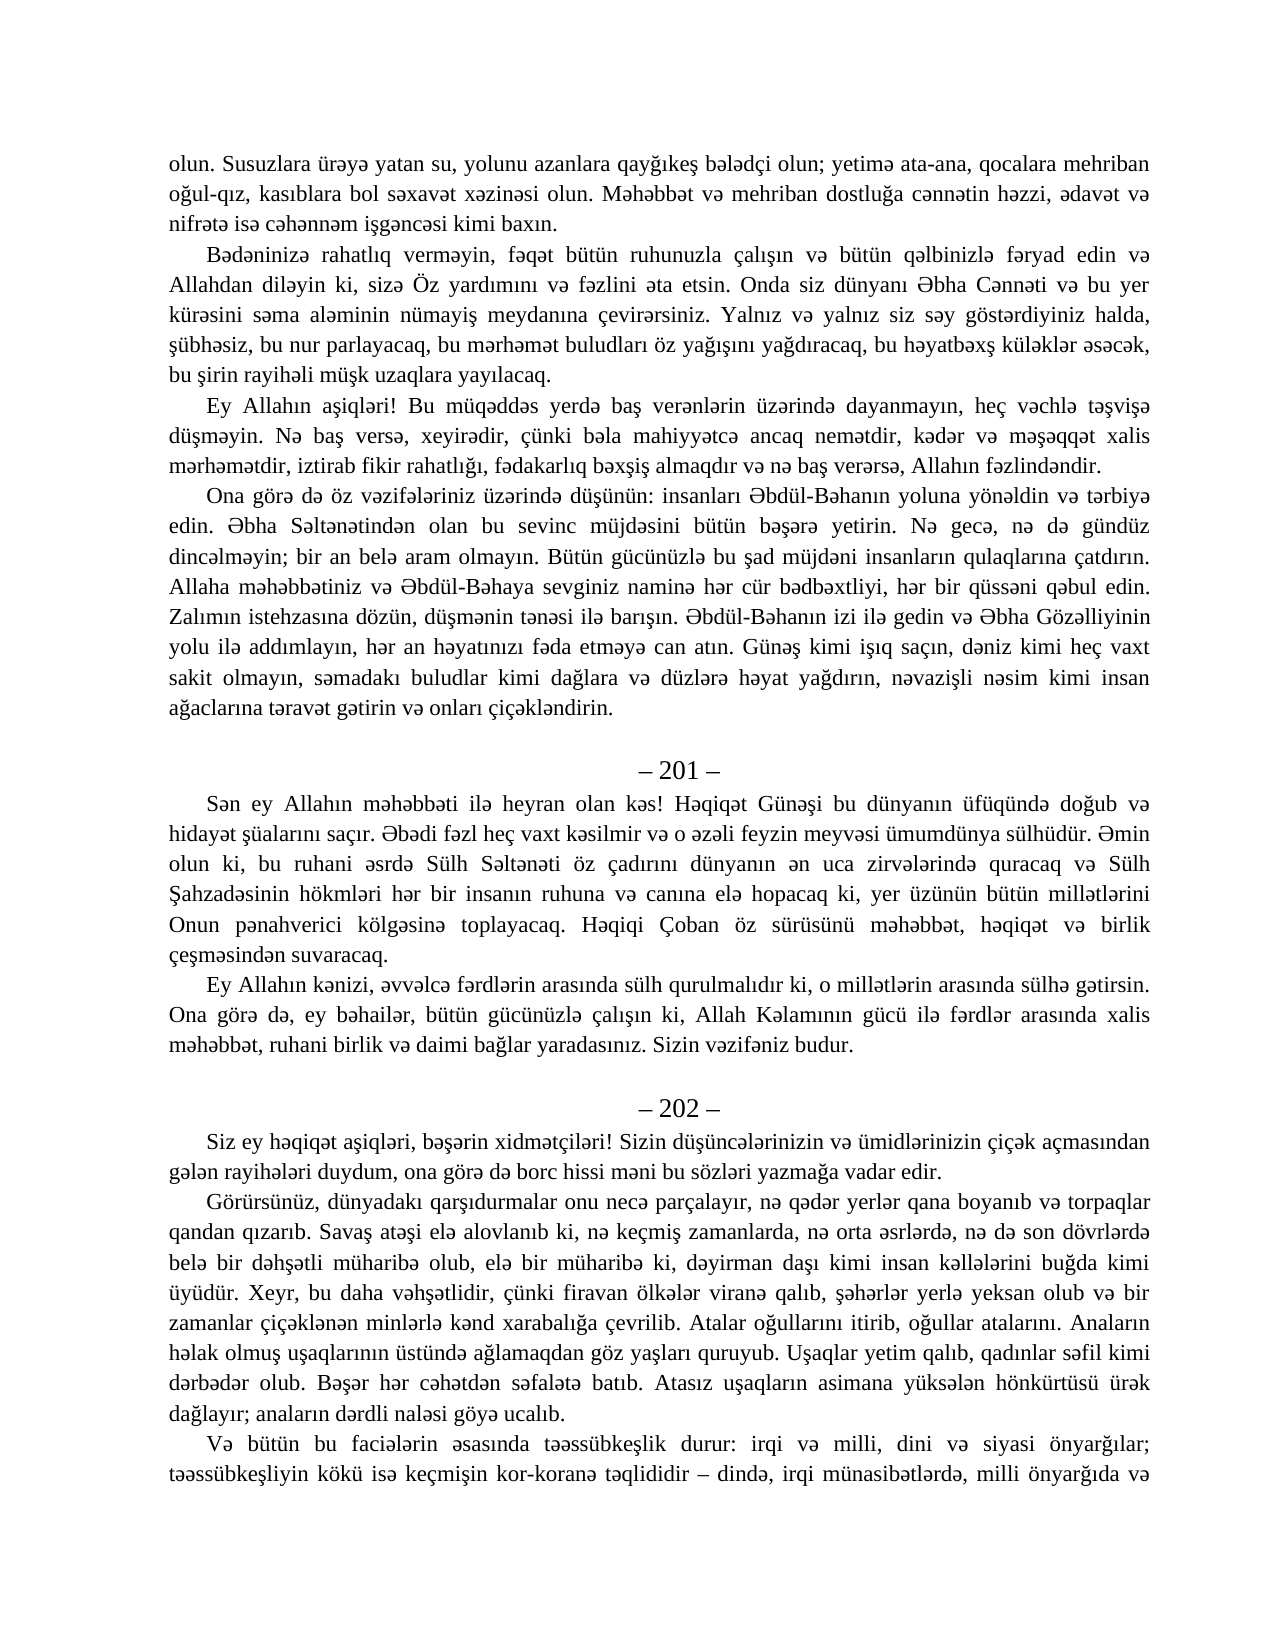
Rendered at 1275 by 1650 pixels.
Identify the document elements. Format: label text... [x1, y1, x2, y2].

text – 202 – [169, 1092, 1152, 1123]
text Sən ey Allahın məhəbbəti ilə heyran olan kəs! Həqiqət Günəşi bu dünyanın üfüqündə doğub və hidayət şüalarını saçır. Əbədi fəzl heç vaxt kəsilmir və o əzəli feyzin meyvəsi ümumdünya sülhüdür. Əmin olun ki, bu ruhani əsrdə Sülh Səltənəti öz çadırını dünyanın ən uca zirvələrində quracaq və Sülh Şahzadəsinin hökmləri hər bir insanın ruhuna və canına elə hopacaq ki, yer üzünün bütün millətlərini Onun pənahverici kölgəsinə toplayacaq. Həqiqi Çoban öz sürüsünü məhəbbət, həqiqət və birlik çeşməsindən suvaracaq. [169, 790, 1152, 967]
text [169, 1430, 1152, 1486]
text – 201 – [169, 754, 1152, 785]
text Görürsünüz, dünyadakı qarşıdurmalar onu necə parçalayır, nə qədər yerlər qana boyanıb və torpaqlar qandan qızarıb. Savaş atəşi elə alovlanıb ki, nə keçmiş zamanlarda, nə orta əsrlərdə, nə də son dövrlərdə belə bir dəhşətli müharibə olub, elə bir müharibə ki, dəyirman daşı kimi insan kəllələrini buğda kimi üyüdür. Xeyr, bu daha vəhşətlidir, çünki firavan ölkələr viranə qalıb, şəhərlər yerlə yeksan olub və bir zamanlar çiçəklənən minlərlə kənd xarabalığa çevrilib. Atalar oğullarını itirib, oğullar atalarını. Anaların həlak olmuş uşaqlarının üstündə ağlamaqdan göz yaşları quruyub. Uşaqlar yetim qalıb, qadınlar səfil kimi dərbədər olub. Bəşər hər cəhətdən səfalətə batıb. Atasız uşaqların asimana yüksələn hönkürtüsü ürək dağlayır; anaların dərdli naləsi göyə ucalıb. [169, 1188, 1152, 1426]
text Ey Allahın aşiqləri! Bu müqəddəs yerdə baş verənlərin üzərində dayanmayın, heç vəchlə təşvişə düşməyin. Nə baş versə, xeyirədir, çünki bəla mahiyyətcə ancaq nemətdir, kədər və məşəqqət xalis mərhəmətdir, iztirab fikir rahatlığı, fədakarlıq bəxşiş almaqdır və nə baş verərsə, Allahın fəzlindəndir. [169, 392, 1152, 478]
text Ey Allahın kənizi, əvvəlcə fərdlərin arasında sülh qurulmalıdır ki, o millətlərin arasında sülhə gətirsin. Ona görə də, ey bəhailər, bütün gücünüzlə çalışın ki, Allah Kəlamının gücü ilə fərdlər arasında xalis məhəbbət, ruhani birlik və daimi bağlar yaradasınız. Sizin vəzifəniz budur. [169, 971, 1152, 1058]
text Ona görə də öz vəzifələriniz üzərində düşünün: insanları Əbdül-Bəhanın yoluna yönəldin və tərbiyə edin. Əbha Səltənətindən olan bu sevinc müjdəsini bütün bəşərə yetirin. Nə gecə, nə də gündüz dincəlməyin; bir an belə aram olmayın. Bütün gücünüzlə bu şad müjdəni insanların qulaqlarına çatdırın. Allaha məhəbbətiniz və Əbdül-Bəhaya sevginiz naminə hər cür bədbəxtliyi, hər bir qüssəni qəbul edin. Zalımın istehzasına dözün, düşmənin tənəsi ilə barışın. Əbdül-Bəhanın izi ilə gedin və Əbha Gözəlliyinin yolu ilə addımlayın, hər an həyatınızı fəda etməyə can atın. Günəş kimi işıq saçın, dəniz kimi heç vaxt sakit olmayın, səmadakı buludlar kimi dağlara və düzlərə həyat yağdırın, nəvazişli nəsim kimi insan ağaclarına təravət gətirin və onları çiçəkləndirin. [169, 482, 1152, 720]
text Siz ey həqiqət aşiqləri, bəşərin xidmətçiləri! Sizin düşüncələrinizin və ümidlərinizin çiçək açmasından gələn rayihələri duydum, ona görə də borc hissi məni bu sözləri yazmağa vadar edir. [169, 1128, 1152, 1184]
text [169, 150, 1152, 237]
text Bədəninizə rahatlıq verməyin, fəqət bütün ruhunuzla çalışın və bütün qəlbinizlə fəryad edin və Allahdan diləyin ki, sizə Öz yardımını və fəzlini əta etsin. Onda siz dünyanı Əbha Cənnəti və bu yer kürəsini səma aləminin nümayiş meydanına çevirərsiniz. Yalnız və yalnız siz səy göstərdiyiniz halda, şübhəsiz, bu nur parlayacaq, bu mərhəmət buludları öz yağışını yağdıracaq, bu həyatbəxş küləklər əsəcək, bu şirin rayihəli müşk uzaqlara yayılacaq. [169, 241, 1152, 388]
